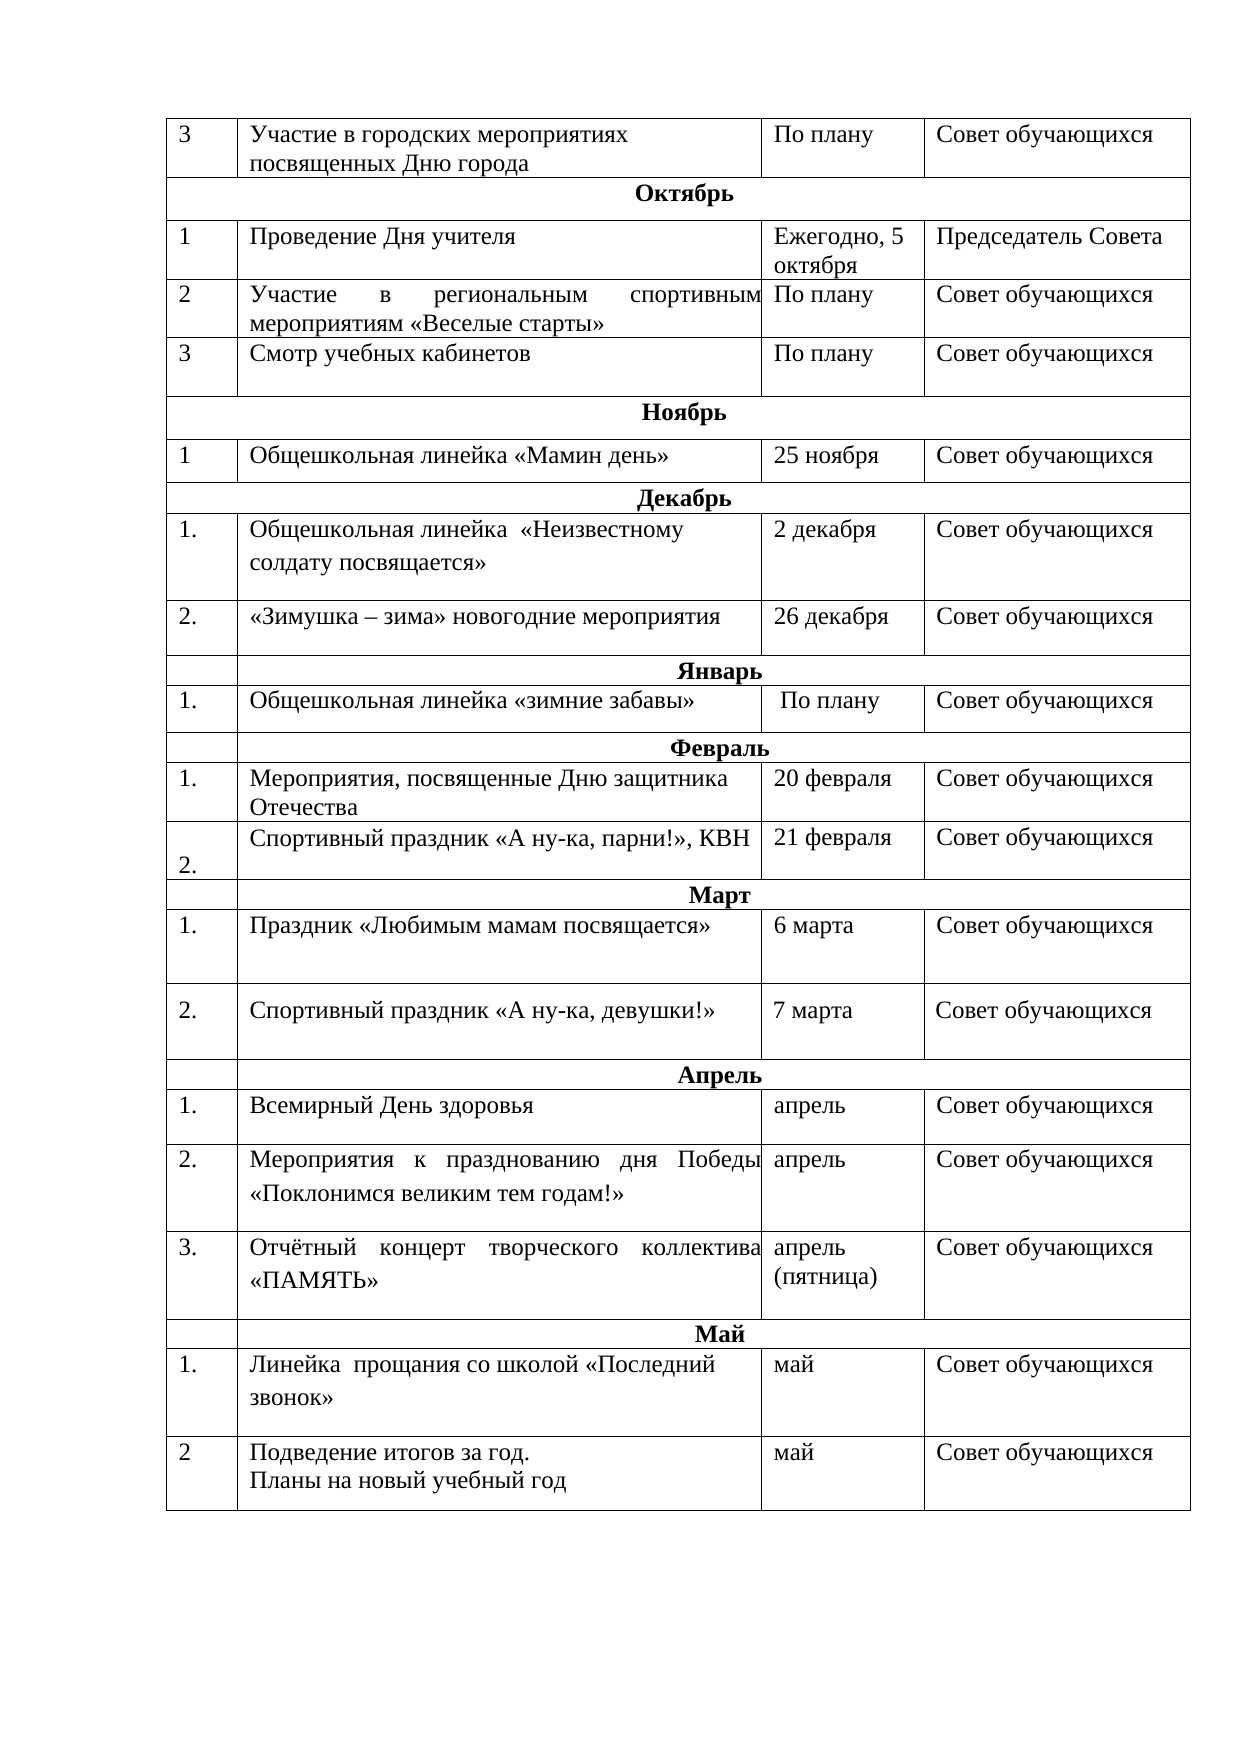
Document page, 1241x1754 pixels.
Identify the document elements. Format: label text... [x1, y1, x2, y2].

table_cell Совет обучающихся [925, 1349, 1190, 1436]
table_cell Подведение итогов за год. Планы на новый учебный год [238, 1437, 761, 1510]
table_cell Мероприятия, посвященные Дню защитника Отечества [238, 763, 761, 821]
table_cell май [762, 1437, 924, 1510]
table_cell По плану [762, 119, 924, 177]
table_cell 3. [167, 1232, 237, 1318]
table_cell Совет обучающихся [925, 1232, 1190, 1318]
table_cell Проведение Дня учителя [238, 221, 761, 278]
table_cell 3 [167, 119, 237, 177]
table_cell 26 декабря [762, 601, 924, 655]
table_cell Ежегодно, 5 октября [762, 221, 924, 278]
table_cell 20 февраля [762, 763, 924, 821]
table_cell 25 ноября [762, 440, 924, 482]
table_cell 2. [167, 601, 237, 655]
table_cell Мероприятия к празднованию дня Победы «Поклонимся великим тем годам!» [238, 1145, 761, 1231]
table_cell [167, 1060, 237, 1089]
table_cell Совет обучающихся [925, 280, 1190, 337]
table_cell Май [238, 1320, 1190, 1348]
table_cell апрель [762, 1145, 924, 1231]
table_cell Февраль [238, 733, 1190, 762]
table_cell Совет обучающихся [925, 514, 1190, 600]
table_cell 3 [167, 338, 237, 396]
table_cell Общешкольная линейка «Мамин день» [238, 440, 761, 482]
table_cell Апрель [238, 1060, 1190, 1089]
table_cell 2 [167, 1437, 237, 1510]
table_cell Совет обучающихся [925, 440, 1190, 482]
table_cell Спортивный праздник «А ну-ка, парни!», КВН [238, 822, 761, 879]
table_cell Совет обучающихся [925, 1437, 1190, 1510]
table_cell Линейка прощания со школой «Последний звонок» [238, 1349, 761, 1436]
table_cell 1. [167, 1349, 237, 1436]
table_cell апрель [762, 1090, 924, 1143]
table_cell Совет обучающихся [925, 984, 1190, 1059]
table_cell Участие в городских мероприятиях посвященных Дню города [238, 119, 761, 177]
table_cell Совет обучающихся [925, 686, 1190, 732]
table_cell Отчётный концерт творческого коллектива «ПАМЯТЬ» [238, 1232, 761, 1318]
table_cell 21 февраля [762, 822, 924, 879]
table_cell 1. [167, 686, 237, 732]
table_cell Общешкольная линейка «зимние забавы» [238, 686, 761, 732]
table_cell Совет обучающихся [925, 763, 1190, 821]
table_cell По плану [762, 686, 924, 732]
table_cell Декабрь [167, 483, 1190, 513]
table_cell Ноябрь [167, 397, 1190, 439]
table_cell [167, 880, 237, 909]
table_cell Совет обучающихся [925, 910, 1190, 983]
table_cell 1. [167, 763, 237, 821]
table_cell По плану [762, 338, 924, 396]
table_cell Общешкольная линейка «Неизвестному солдату посвящается» [238, 514, 761, 600]
table_cell [167, 733, 237, 762]
table_cell «Зимушка – зима» новогодние мероприятия [238, 601, 761, 655]
table_cell апрель (пятница) [762, 1232, 924, 1318]
table_cell Праздник «Любимым мамам посвящается» [238, 910, 761, 983]
table_cell Совет обучающихся [925, 1090, 1190, 1143]
table_cell По плану [762, 280, 924, 337]
table_cell 1 [167, 440, 237, 482]
table_cell Председатель Совета [925, 221, 1190, 278]
table_cell Совет обучающихся [925, 601, 1190, 655]
table_cell Совет обучающихся [925, 822, 1190, 879]
table_cell Совет обучающихся [925, 338, 1190, 396]
table_cell 2. [167, 984, 237, 1059]
table_cell Октябрь [167, 178, 1190, 220]
table_cell 2 декабря [762, 514, 924, 600]
table_cell 2 [167, 280, 237, 337]
table_cell [167, 1320, 237, 1348]
table_cell 7 марта [762, 984, 924, 1059]
table_cell 1. [167, 1090, 237, 1143]
table_cell [167, 656, 237, 684]
table_cell Март [238, 880, 1190, 909]
table_cell Всемирный День здоровья [238, 1090, 761, 1143]
table_cell 2. [167, 1145, 237, 1231]
table_cell 1 [167, 221, 237, 278]
table_cell Январь [238, 656, 1190, 684]
table_cell Совет обучающихся [925, 119, 1190, 177]
table_cell 1. [167, 514, 237, 600]
table_cell Совет обучающихся [925, 1145, 1190, 1231]
table_cell 6 марта [762, 910, 924, 983]
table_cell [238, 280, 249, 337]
table_cell Смотр учебных кабинетов [238, 338, 761, 396]
table_cell Спортивный праздник «А ну-ка, девушки!» [238, 984, 761, 1059]
table_cell 1. [167, 910, 237, 983]
table_cell май [762, 1349, 924, 1436]
table_cell 2. [167, 822, 237, 879]
